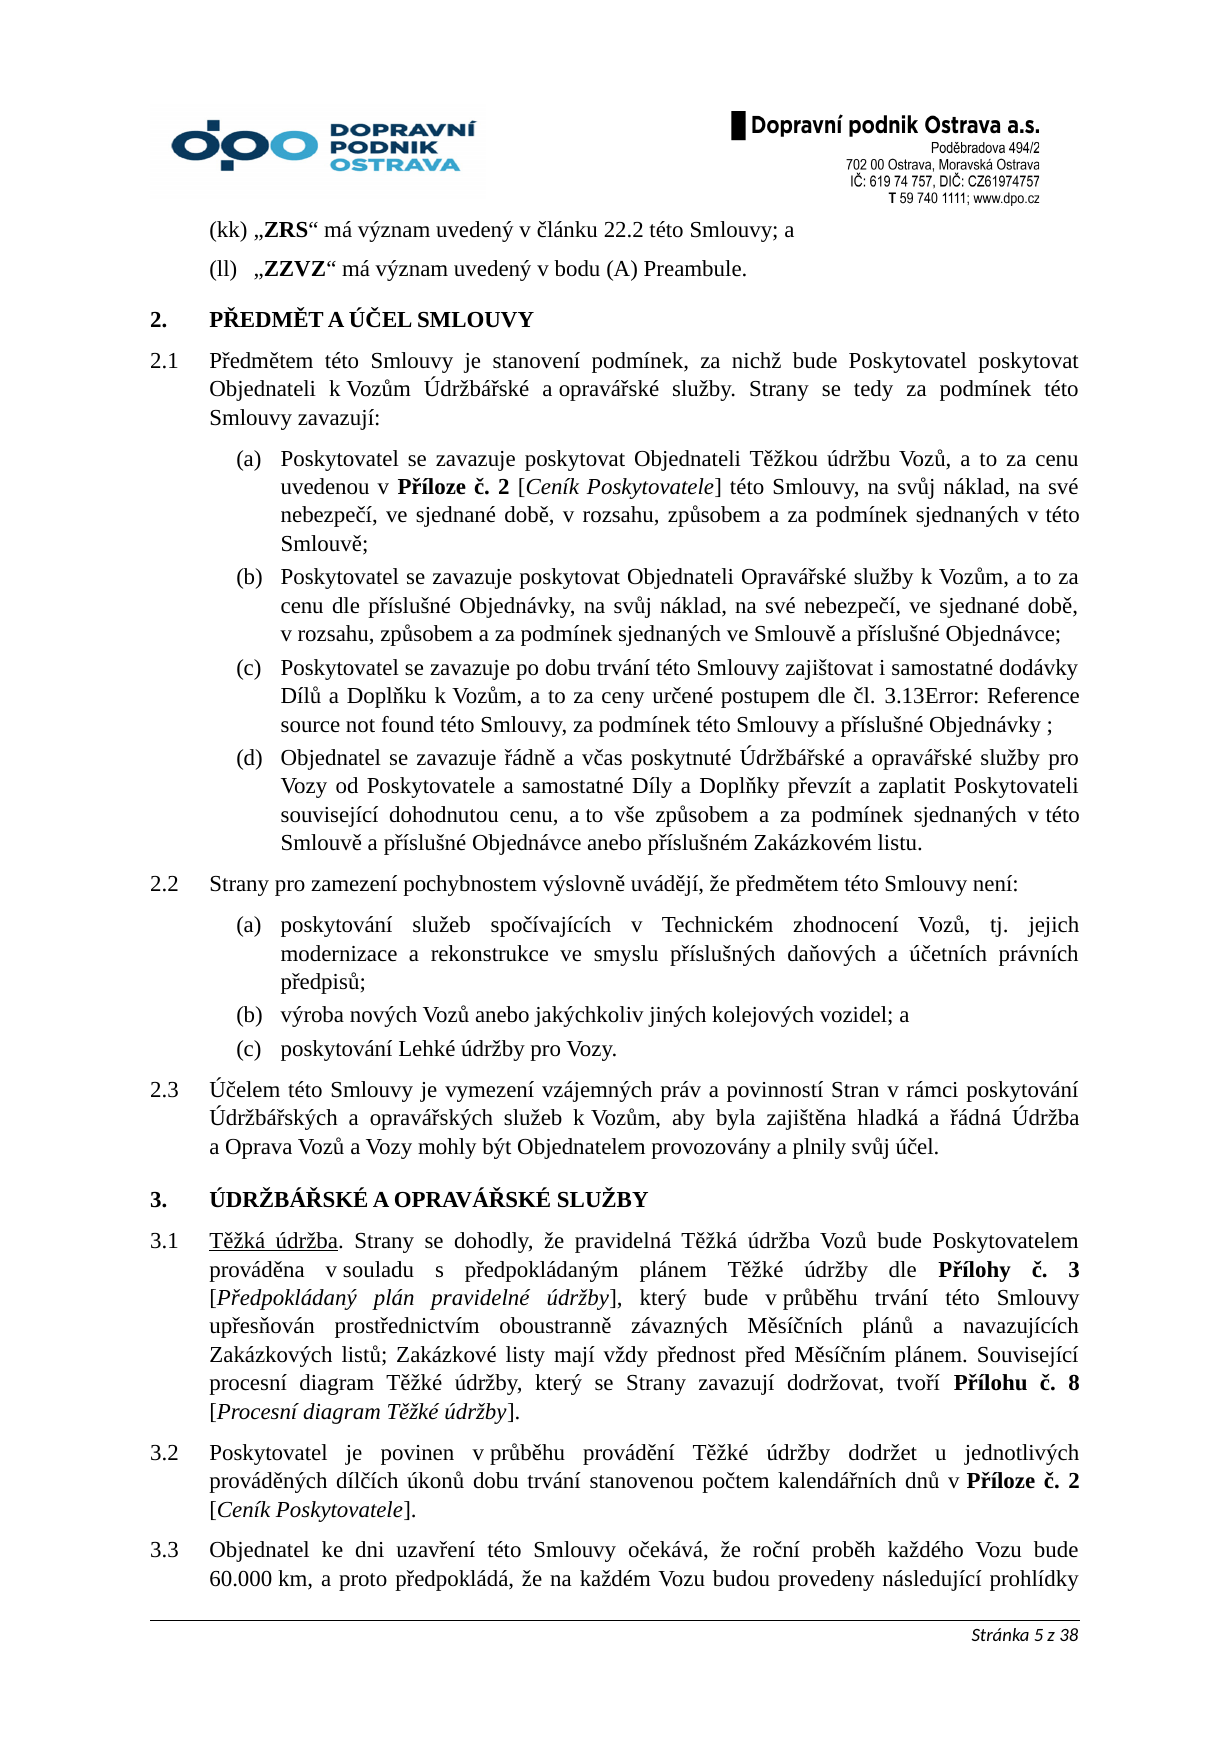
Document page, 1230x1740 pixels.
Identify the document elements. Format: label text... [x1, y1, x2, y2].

text Poskytovatel se zavazuje poskytovat Objednateli Opravářské služby k Vozům, a to za cenu dle příslušné Objednávky, na svůj náklad, na své nebezpečí, ve sjednané době, v rozsahu, způsobem a za podmínek sjednaných ve Smlouvě a příslušné Objednávce; [236, 563, 1080, 647]
picture [731, 111, 1040, 206]
text poskytování služeb spočívajících v Technickém zhodnocení Vozů, tj. jejich modernizace a rekonstrukce ve smyslu příslušných daňových a účetních právních předpisů; [236, 911, 1080, 994]
text výroba nových Vozů anebo jakýchkoliv jiných kolejových vozidel; a [236, 1002, 1080, 1028]
text Těžká údržba. Strany se dohodly, že pravidelná Těžká údržba Vozů bude Poskytovatelem prováděna v souladu s předpokládaným plánem Těžké údržby dle Přílohy č. 3 [Předpokládaný plán pravidelné údržby], který bude v průběhu trvání této Smlouvy upřesňován prostřednictvím oboustranně závazných Měsíčních plánů a navazujících Zakázkových listů; Zakázkové listy mají vždy přednost před Měsíčním plánem. Související procesní diagram Těžké údržby, který se Strany zavazují dodržovat, tvoří Přílohu č. 8 [Procesní diagram Těžké údržby]. [150, 1227, 1080, 1424]
text „ZZVZ“ má význam uvedený v bodu (A) Preambule. [209, 254, 1080, 281]
text Účelem této Smlouvy je vymezení vzájemných práv a povinností Stran v rámci poskytování Údržbářských a opravářských služeb k Vozům, aby byla zajištěna hladká a řádná Údržba a Oprava Vozů a Vozy mohly být Objednatelem provozovány a plnily svůj účel. [150, 1076, 1080, 1159]
subtitle Údržbářské a opravářské služby [150, 1186, 1080, 1213]
text Poskytovatel je povinen v průběhu provádění Těžké údržby dodržet u jednotlivých prováděných dílčích úkonů dobu trvání stanovenou počtem kalendářních dnů v Příloze č. 2 [Ceník Poskytovatele]. [150, 1439, 1080, 1522]
subtitle Předmět a účel Smlouvy [150, 306, 1080, 332]
text Předmětem této Smlouvy je stanovení podmínek, za nichž bude Poskytovatel poskytovat Objednateli k Vozům Údržbářské a opravářské služby. Strany se tedy za podmínek této Smlouvy zavazují: [150, 347, 1080, 430]
text „ZRS“ má význam uvedený v článku 22.2 této Smlouvy; a [209, 216, 1080, 242]
text Objednatel se zavazuje řádně a včas poskytnuté Údržbářské a opravářské služby pro Vozy od Poskytovatele a samostatné Díly a Doplňky převzít a zaplatit Poskytovateli související dohodnutou cenu, a to vše způsobem a za podmínek sjednaných v této Smlouvě a příslušné Objednávce anebo příslušném Zakázkovém listu. [236, 744, 1080, 856]
text Strany pro zamezení pochybnostem výslovně uvádějí, že předmětem této Smlouvy není: [150, 870, 1080, 897]
text Poskytovatel se zavazuje poskytovat Objednateli Těžkou údržbu Vozů, a to za cenu uvedenou v Příloze č. 2 [Ceník Poskytovatele] této Smlouvy, na svůj náklad, na své nebezpečí, ve sjednané době, v rozsahu, způsobem a za podmínek sjednaných v této Smlouvě; [236, 445, 1080, 556]
picture [150, 103, 486, 199]
text poskytování Lehké údržby pro Vozy. [236, 1035, 1080, 1061]
